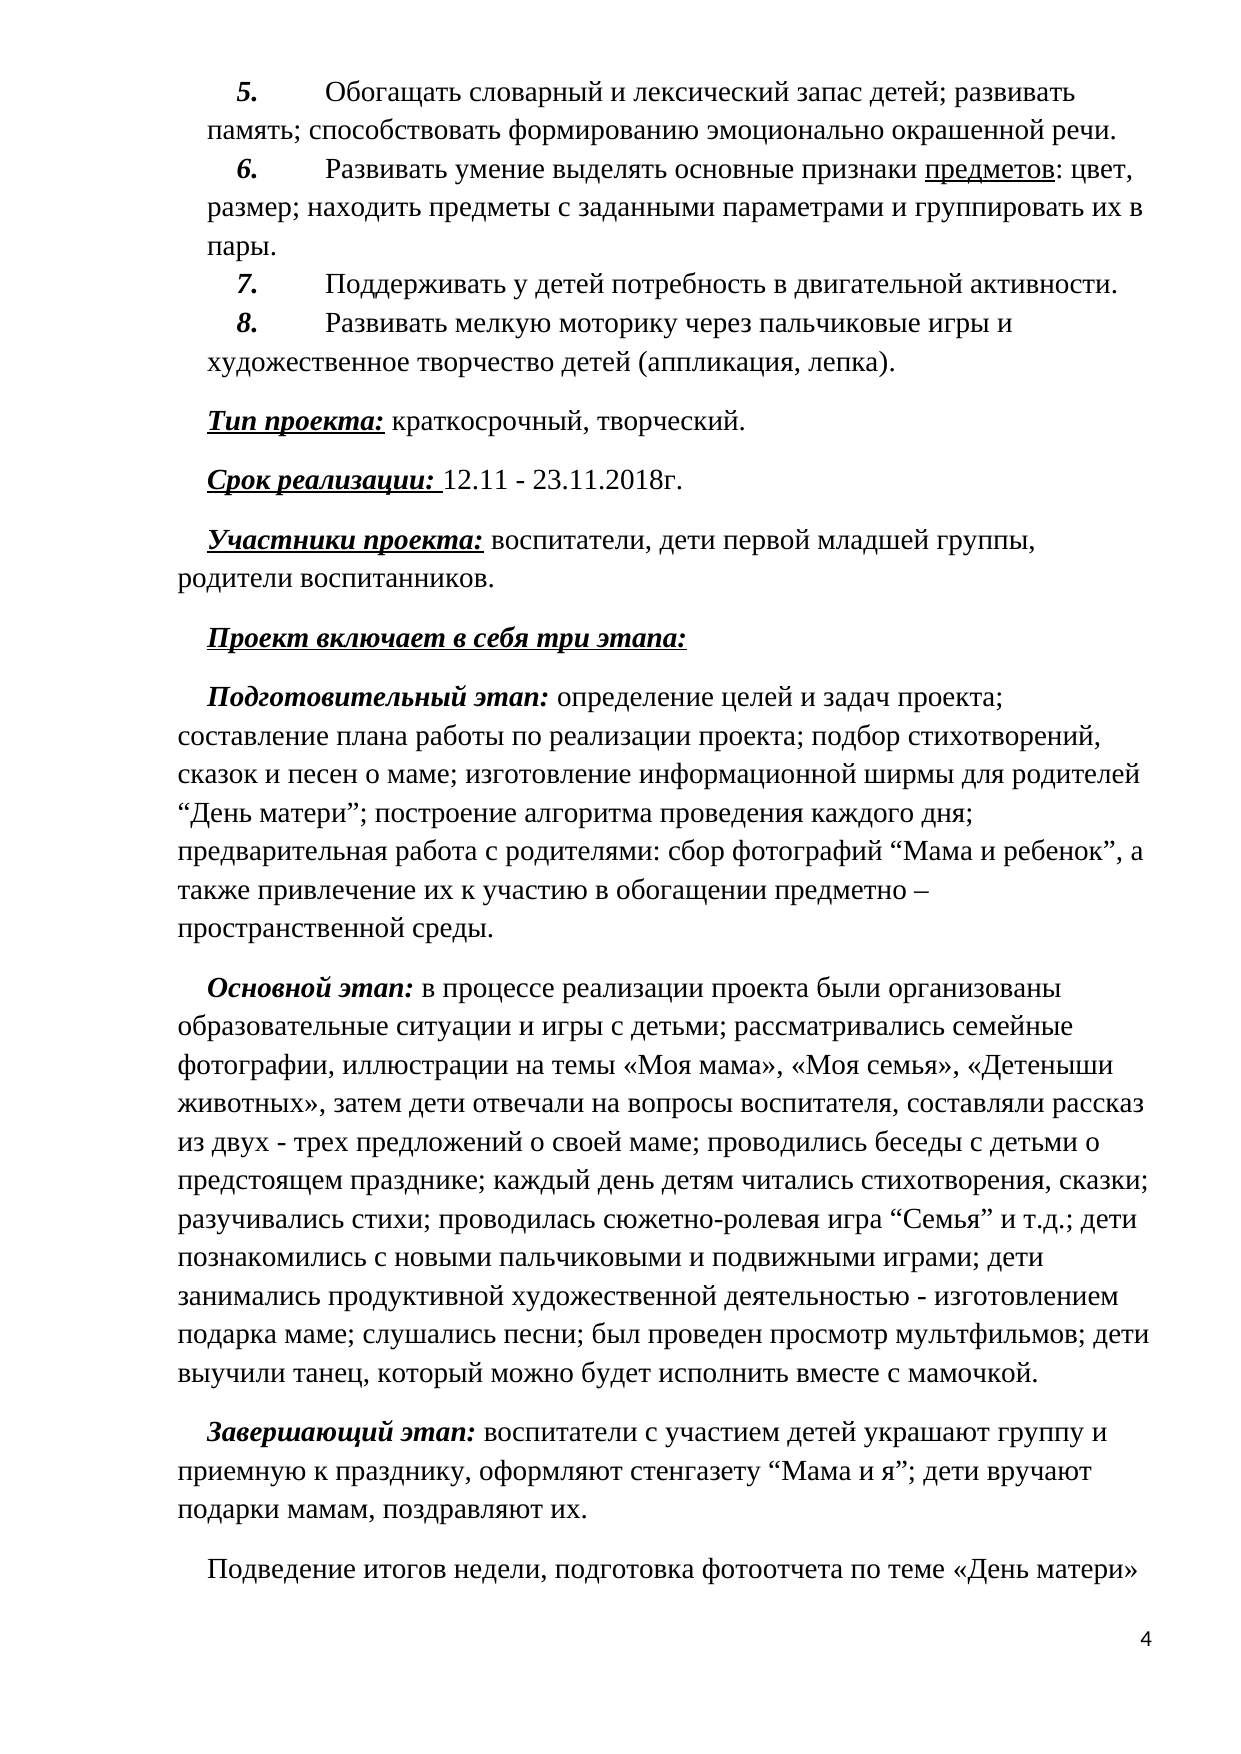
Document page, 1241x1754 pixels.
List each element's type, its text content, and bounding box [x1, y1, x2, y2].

text Подготовительный этап: определение целей и задач проекта; составление плана работы по реализации проекта; подбор стихотворений, сказок и песен о маме; изготовление информационной ширмы для родителей “День матери”; построение алгоритма проведения каждого дня; предварительная работа с родителями: сбор фотографий “Мама и ребенок”, а также привлечение их к участию в обогащении предметно – пространственной среды. [177, 679, 1152, 944]
text Участники проекта: воспитатели, дети первой младшей группы, родители воспитанников. [177, 522, 1152, 594]
text Проект включает в себя три этапа: [177, 620, 1152, 653]
list Развивать мелкую моторику через пальчиковые игры и художественное творчество детей (аппликация, лепка). [207, 305, 1152, 377]
list Обогащать словарный и лексический запас детей; развивать память; способствовать формированию эмоционально окрашенной речи. [207, 74, 1152, 146]
text Тип проекта: краткосрочный, творческий. [177, 403, 1152, 437]
list Развивать умение выделять основные признаки предметов: цвет, размер; находить предметы с заданными параметрами и группировать их в пары. [207, 151, 1152, 262]
text Подведение итогов недели, подготовка фотоотчета по теме «День матери» [177, 1551, 1152, 1584]
text Основной этап: в процессе реализации проекта были организованы образовательные ситуации и игры с детьми; рассматривались семейные фотографии, иллюстрации на темы «Моя мама», «Моя семья», «Детеныши животных», затем дети отвечали на вопросы воспитателя, составляли рассказ из двух - трех предложений о своей маме; проводились беседы с детьми о предстоящем празднике; каждый день детям читались стихотворения, сказки; разучивались стихи; проводилась сюжетно-ролевая игра “Семья” и т.д.; дети познакомились с новыми пальчиковыми и подвижными играми; дети занимались продуктивной художественной деятельностью - изготовлением подарка маме; слушались песни; был проведен просмотр мультфильмов; дети выучили танец, который можно будет исполнить вместе с мамочкой. [177, 970, 1152, 1389]
text Завершающий этап: воспитатели с участием детей украшают группу и приемную к празднику, оформляют стенгазету “Мама и я”; дети вручают подарки мамам, поздравляют их. [177, 1414, 1152, 1525]
text Срок реализации: 12.11 - 23.11.2018г. [177, 462, 1152, 496]
list Поддерживать у детей потребность в двигательной активности. [207, 267, 1152, 300]
